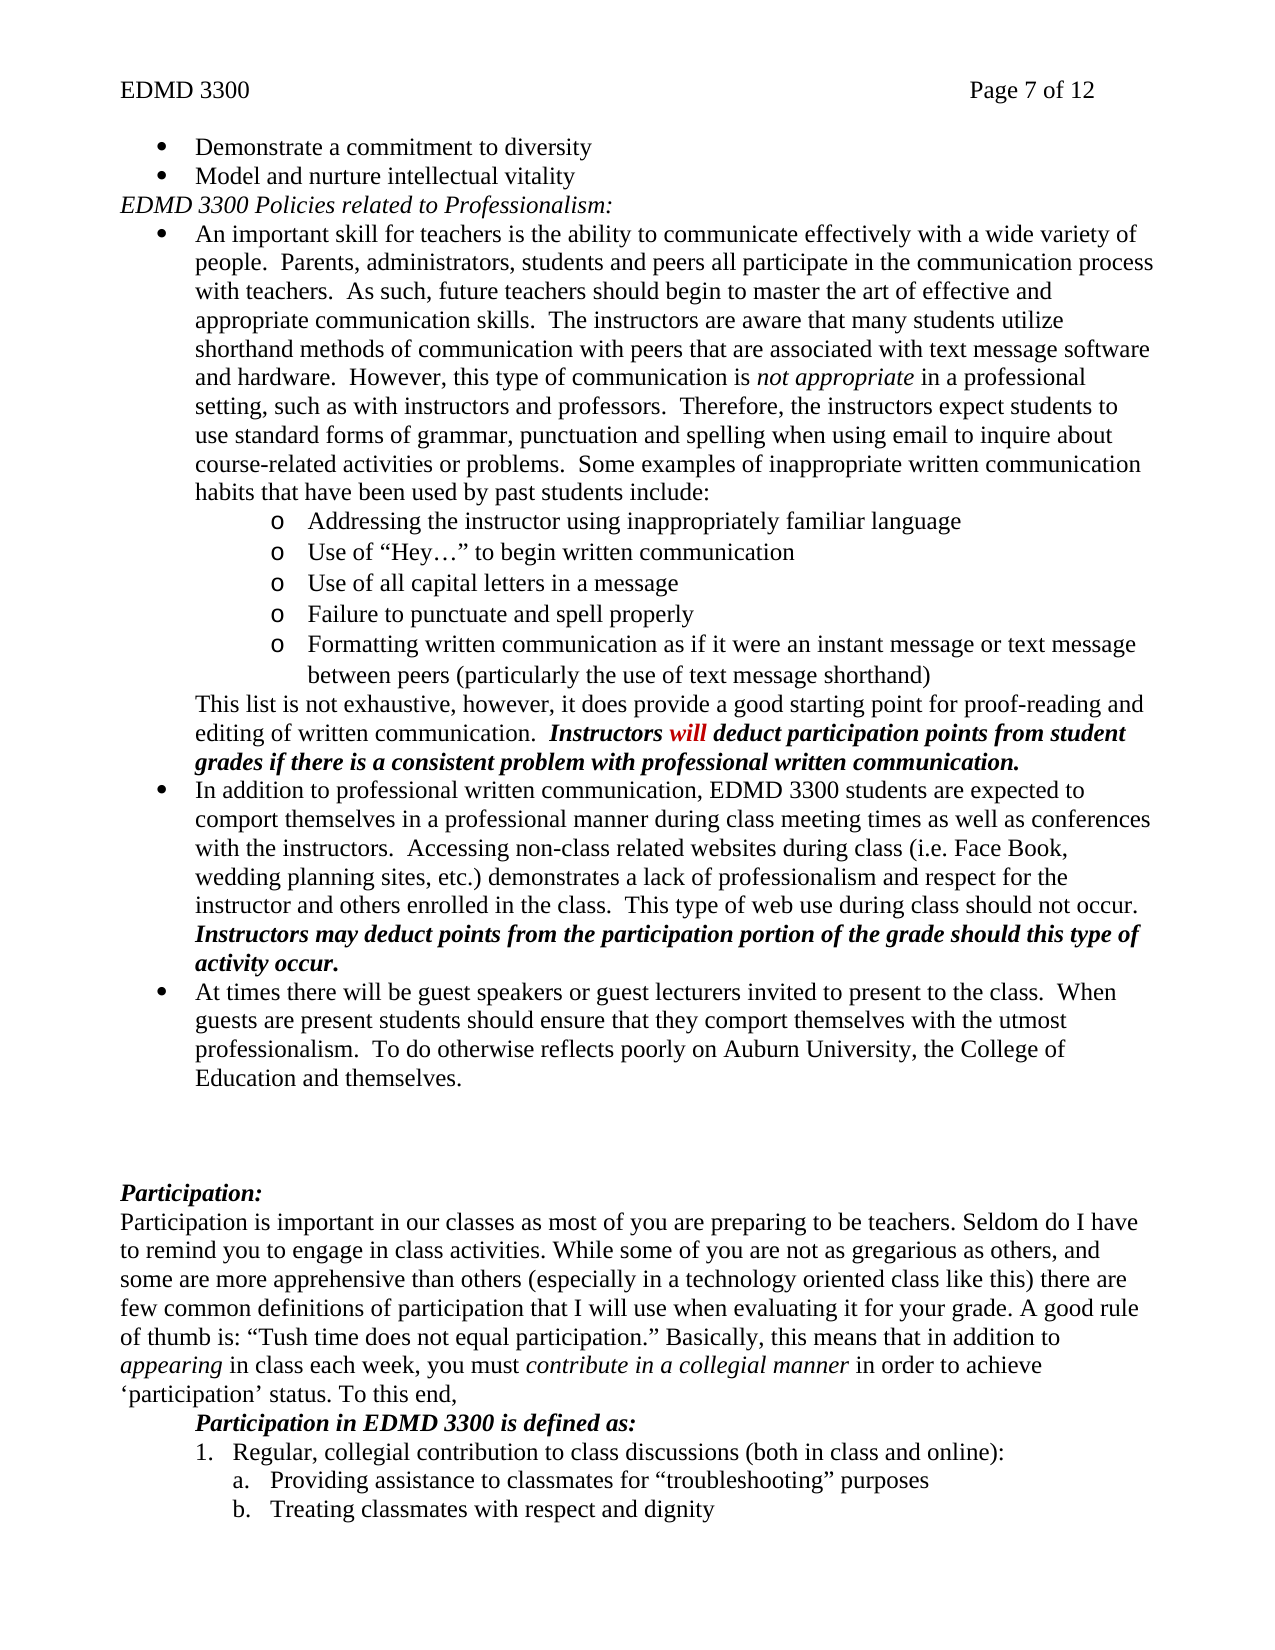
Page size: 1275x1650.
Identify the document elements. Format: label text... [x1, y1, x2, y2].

list An important skill for teachers is the ability to communicate effectively with a wide variety of people. Parents, administrators, students and peers all participate in the communication process with teachers. As such, future teachers should begin to master the art of effective and appropriate communication skills. The instructors are aware that many students utilize shorthand methods of communication with peers that are associated with text message software and hardware. However, this type of communication is not appropriate in a professional setting, such as with instructors and professors. Therefore, the instructors expect students to use standard forms of grammar, punctuation and spelling when using email to inquire about course-related activities or problems. Some examples of inappropriate written communication habits that have been used by past students include: [157, 219, 1155, 506]
text Participation is important in our classes as most of you are preparing to be teachers. Seldom do I have to remind you to engage in class activities. While some of you are not as gregarious as others, and some are more apprehensive than others (especially in a technology oriented class like this) there are few common definitions of participation that I will use when evaluating it for your grade. A good rule of thumb is: “Tush time does not equal participation.” Basically, this means that in addition to appearing in class each week, you must contribute in a collegial manner in order to achieve ‘participation’ status. To this end, [120, 1207, 1155, 1408]
list Failure to punctuate and spell properly [270, 599, 1155, 629]
list Treating classmates with respect and dignity [232, 1494, 1155, 1523]
list Addressing the instructor using inappropriately familiar language [270, 506, 1155, 537]
list Model and nurture intellectual vitality [157, 161, 1155, 190]
list Providing assistance to classmates for “troubleshooting” purposes [232, 1465, 1155, 1494]
text EDMD 3300 Policies related to Professionalism: [120, 190, 1155, 219]
list At times there will be guest speakers or guest lecturers invited to present to the class. When guests are present students should ensure that they comport themselves with the utmost professionalism. To do otherwise reflects poorly on Auburn University, the College of Education and themselves. [157, 977, 1155, 1092]
list In addition to professional written communication, EDMD 3300 students are expected to comport themselves in a professional manner during class meeting times as well as conferences with the instructors. Accessing non-class related websites during class (i.e. Face Book, wedding planning sites, etc.) demonstrates a lack of professionalism and respect for the instructor and others enrolled in the class. This type of web use during class should not occur. Instructors may deduct points from the participation portion of the grade should this type of activity occur. [157, 775, 1155, 977]
list Formatting written communication as if it were an instant message or text message between peers (particularly the use of text message shorthand) [270, 629, 1155, 689]
text This list is not exhaustive, however, it does provide a good starting point for proof-reading and editing of written communication. Instructors will deduct participation points from student grades if there is a consistent problem with professional written communication. [195, 689, 1155, 775]
list Demonstrate a commitment to diversity [157, 132, 1155, 161]
list Use of all capital letters in a message [270, 568, 1155, 599]
text Participation: [120, 1178, 1155, 1207]
text Participation in EDMD 3300 is defined as: [195, 1408, 1155, 1437]
list Regular, collegial contribution to class discussions (both in class and online): [195, 1437, 1155, 1465]
list Use of “Hey…” to begin written communication [270, 537, 1155, 568]
